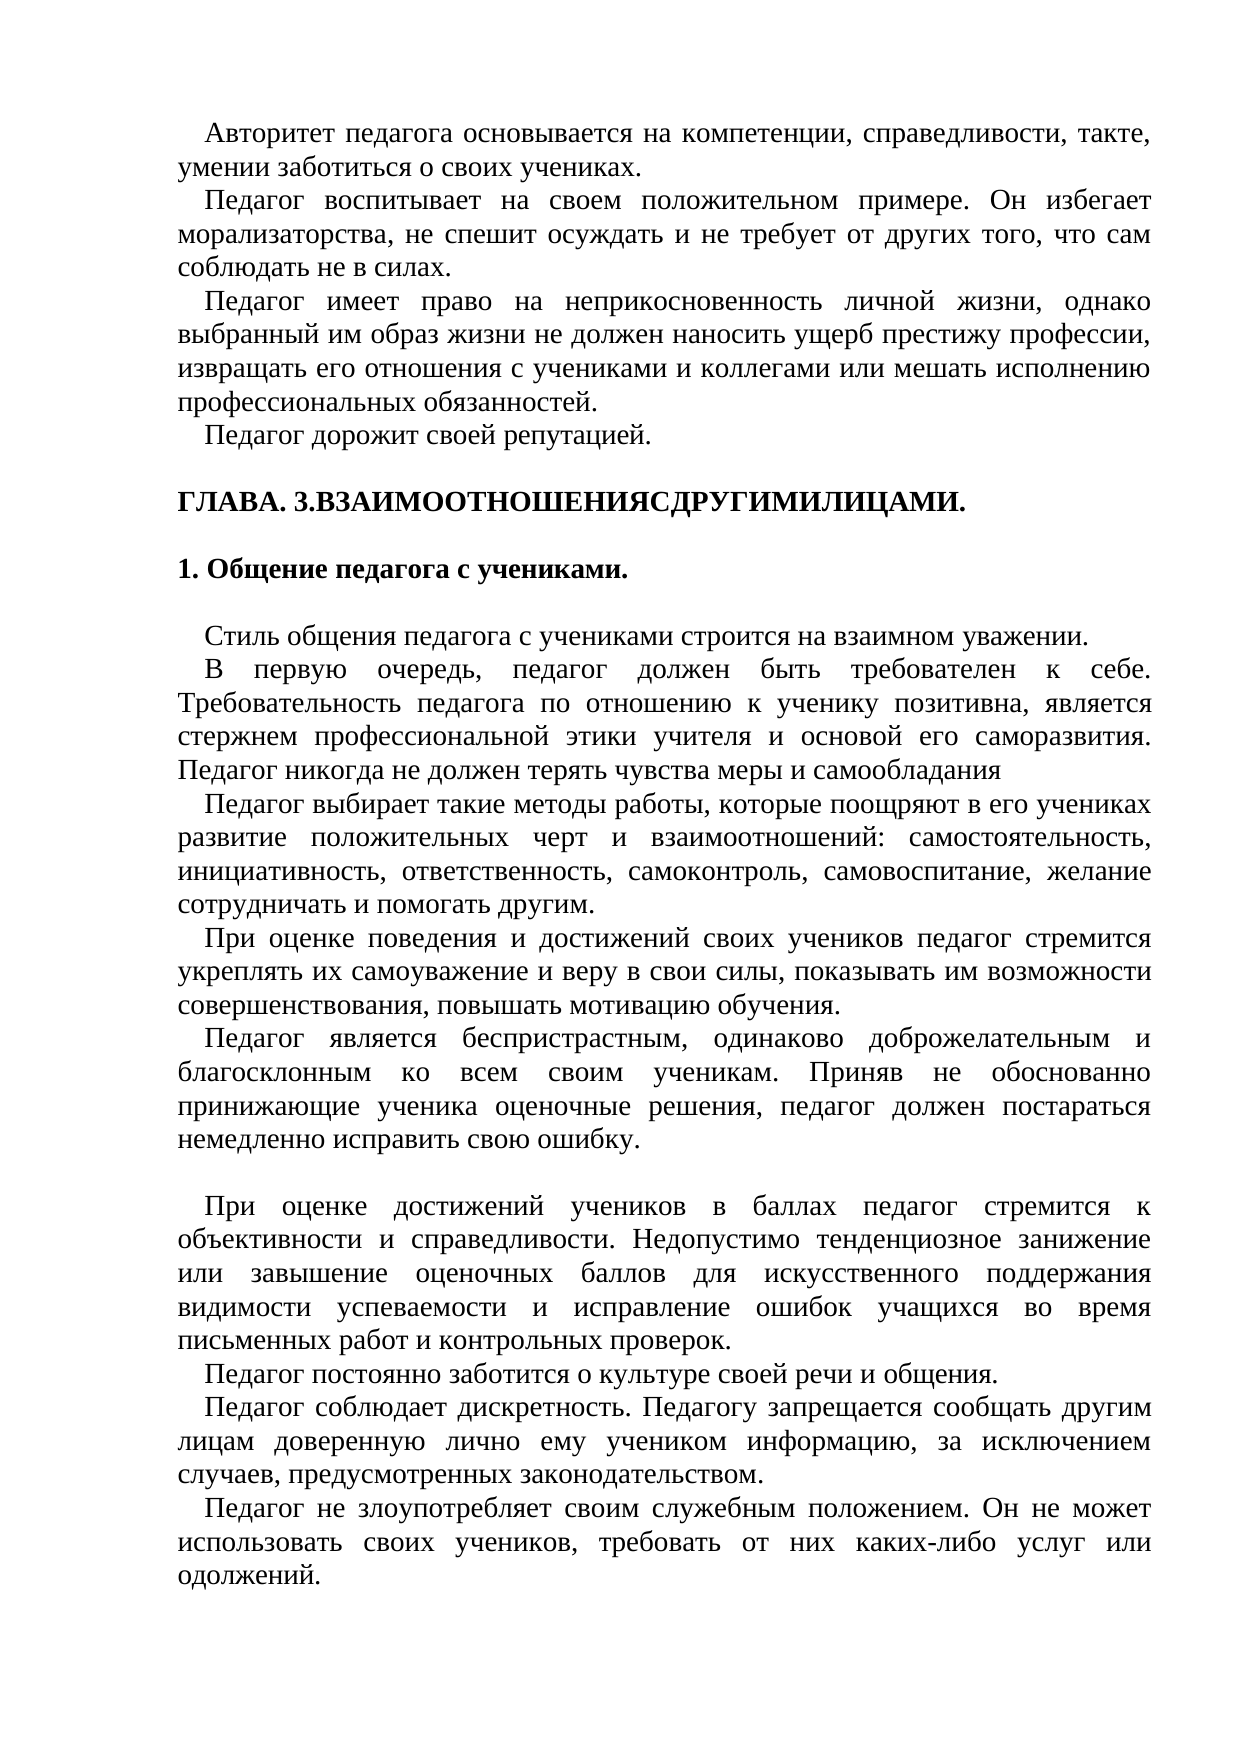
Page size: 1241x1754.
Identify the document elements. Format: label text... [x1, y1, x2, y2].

list Стиль общения педагога с учениками строится на взаимном уважении. [167, 618, 1165, 651]
list Педагог имеет право на неприкосновенность личной жизни, однако выбранный им образ жизни не должен наносить ущерб престижу профессии, извращать его отношения с учениками и коллегами или мешать исполнению профессиональных обязанностей. [177, 283, 1152, 417]
list Педагог не злоупотребляет своим служебным положением. Он не может использовать своих учеников, требовать от них каких-либо услуг или одолжений. [177, 1490, 1152, 1591]
list В первую очередь, педагог должен быть требователен к себе. Требовательность педагога по отношению к ученику позитивна, является стержнем профессиональной этики учителя и основой его саморазвития. Педагог никогда не должен терять чувства меры и самообладания [177, 651, 1153, 786]
list Педагог выбирает такие методы работы, которые поощряют в его учениках развитие положительных черт и взаимоотношений: самостоятельность, инициативность, ответственность, самоконтроль, самовоспитание, желание сотрудничать и помогать другим. [177, 786, 1152, 920]
list Педагог дорожит своей репутацией. [177, 417, 1165, 451]
list Педагог постоянно заботится о культуре своей речи и общения. [167, 1356, 1165, 1389]
list Авторитет педагога основывается на компетенции, справедливости, такте, умении заботиться о своих учениках. [177, 115, 1152, 182]
list Педагог является беспристрастным, одинаково доброжелательным и благосклонным ко всем своим ученикам. Приняв не обоснованно принижающие ученика оценочные решения, педагог должен постараться немедленно исправить свою ошибку. [177, 1021, 1152, 1155]
list При оценке достижений учеников в баллах педагог стремится к объективности и справедливости. Недопустимо тенденциозное занижение или завышение оценочных баллов для искусственного поддержания видимости успеваемости и исправление ошибок учащихся во время письменных работ и контрольных проверок. [177, 1188, 1152, 1356]
list При оценке поведения и достижений своих учеников педагог стремится укреплять их самоуважение и веру в свои силы, показывать им возможности совершенствования, повышать мотивацию обучения. [177, 920, 1152, 1021]
subtitle ГЛАВА. 3.ВЗАИМООТНОШЕНИЯСДРУГИМИЛИЦАМИ. [177, 484, 1165, 518]
list Педагог воспитывает на своем положительном примере. Он избегает морализаторства, не спешит осуждать и не требует от других того, что сам соблюдать не в силах. [177, 182, 1153, 283]
list Общение педагога с учениками. [177, 551, 1165, 585]
list Педагог соблюдает дискретность. Педагогу запрещается сообщать другим лицам доверенную лично ему учеником информацию, за исключением случаев, предусмотренных законодательством. [177, 1389, 1153, 1490]
